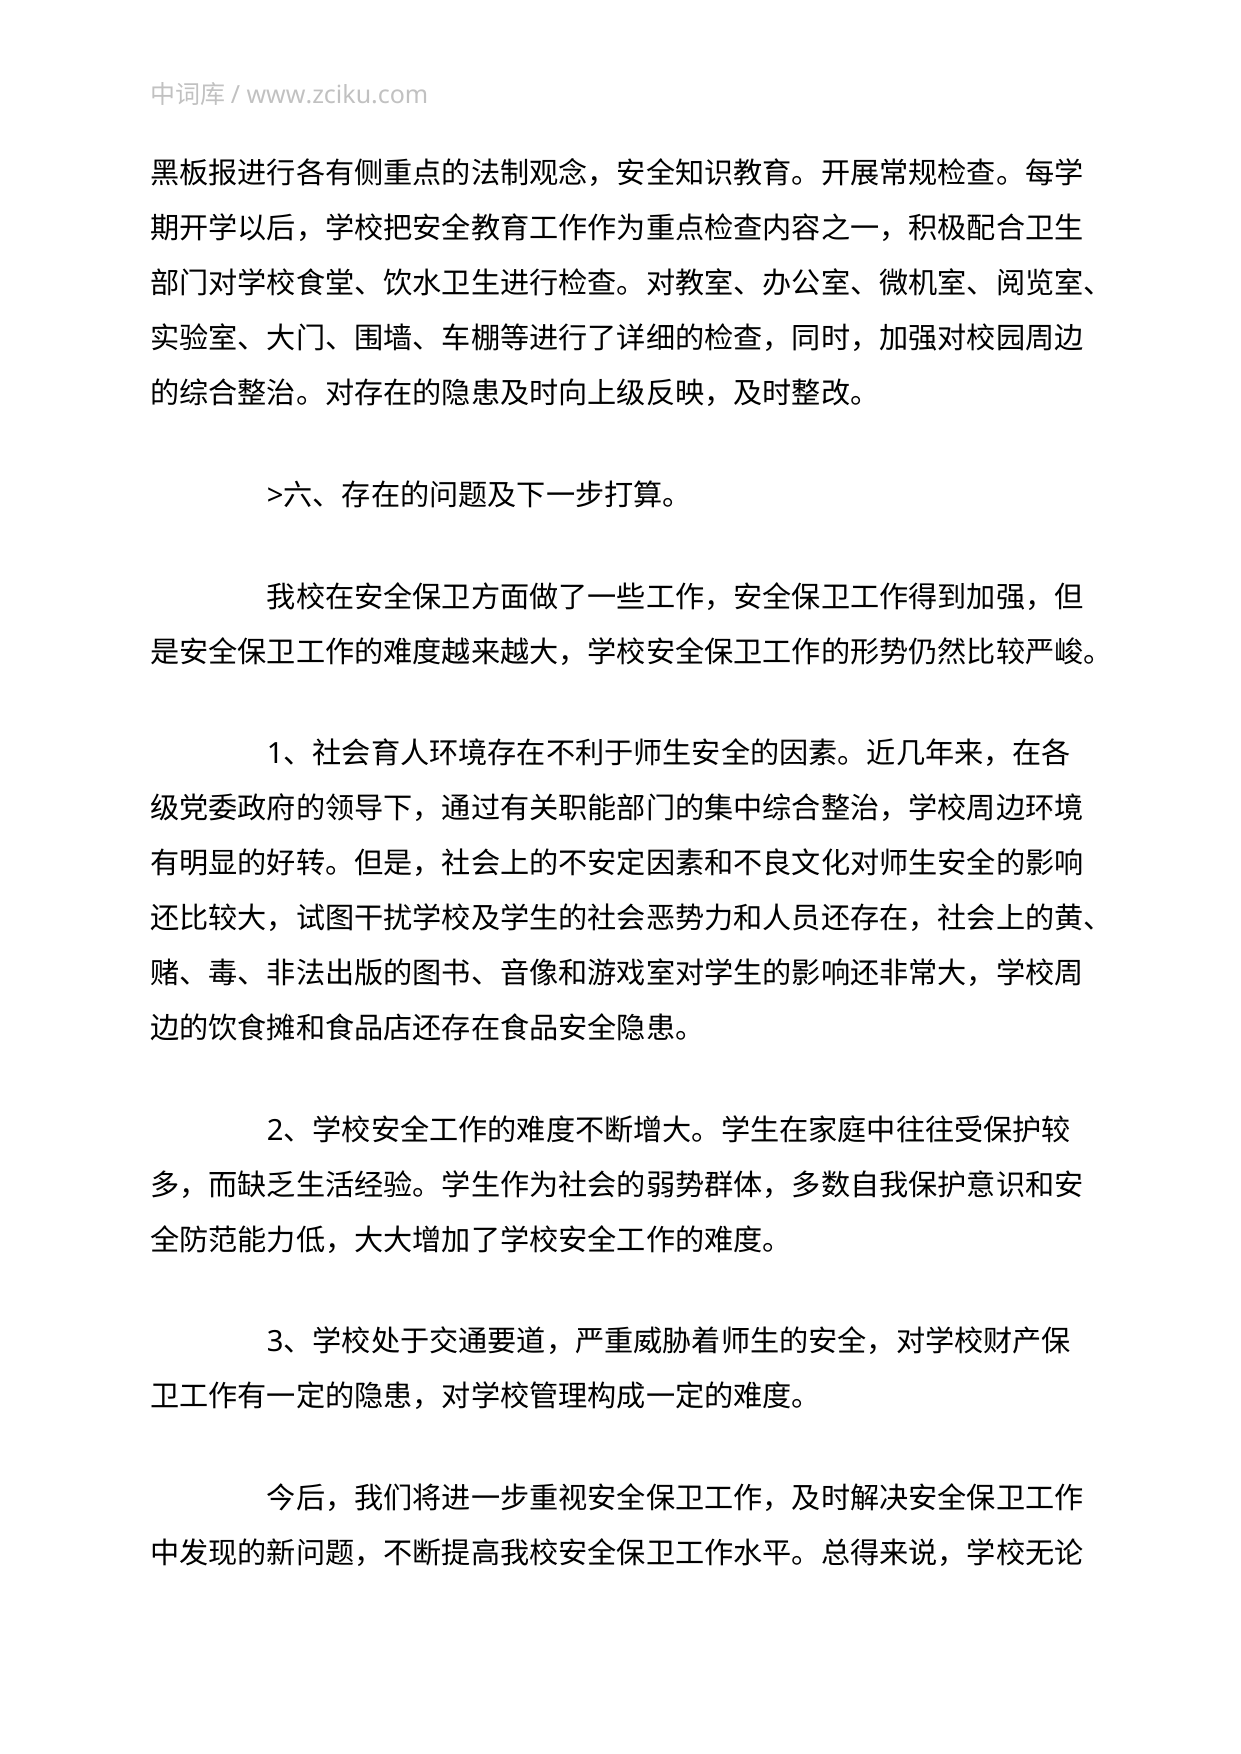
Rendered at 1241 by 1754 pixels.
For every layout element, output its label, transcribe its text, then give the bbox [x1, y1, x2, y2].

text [150, 1475, 1090, 1572]
text 1、社会育人环境存在不利于师生安全的因素。近几年来，在各级党委政府的领导下，通过有关职能部门的集中综合整治，学校周边环境有明显的好转。但是，社会上的不安定因素和不良文化对师生安全的影响还比较大，试图干扰学校及学生的社会恶势力和人员还存在，社会上的黄、赌、毒、非法出版的图书、音像和游戏室对学生的影响还非常大，学校周边的饮食摊和食品店还存在食品安全隐患。 [150, 730, 1090, 1047]
text >六、存在的问题及下一步打算。 [150, 471, 1090, 514]
text 2、学校安全工作的难度不断增大。学生在家庭中往往受保护较多，而缺乏生活经验。学生作为社会的弱势群体，多数自我保护意识和安全防范能力低，大大增加了学校安全工作的难度。 [150, 1106, 1090, 1258]
text 我校在安全保卫方面做了一些工作，安全保卫工作得到加强，但是安全保卫工作的难度越来越大，学校安全保卫工作的形势仍然比较严峻。 [150, 573, 1090, 671]
text 3、学校处于交通要道，严重威胁着师生的安全，对学校财产保卫工作有一定的隐患，对学校管理构成一定的难度。 [150, 1318, 1090, 1415]
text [150, 150, 1090, 412]
